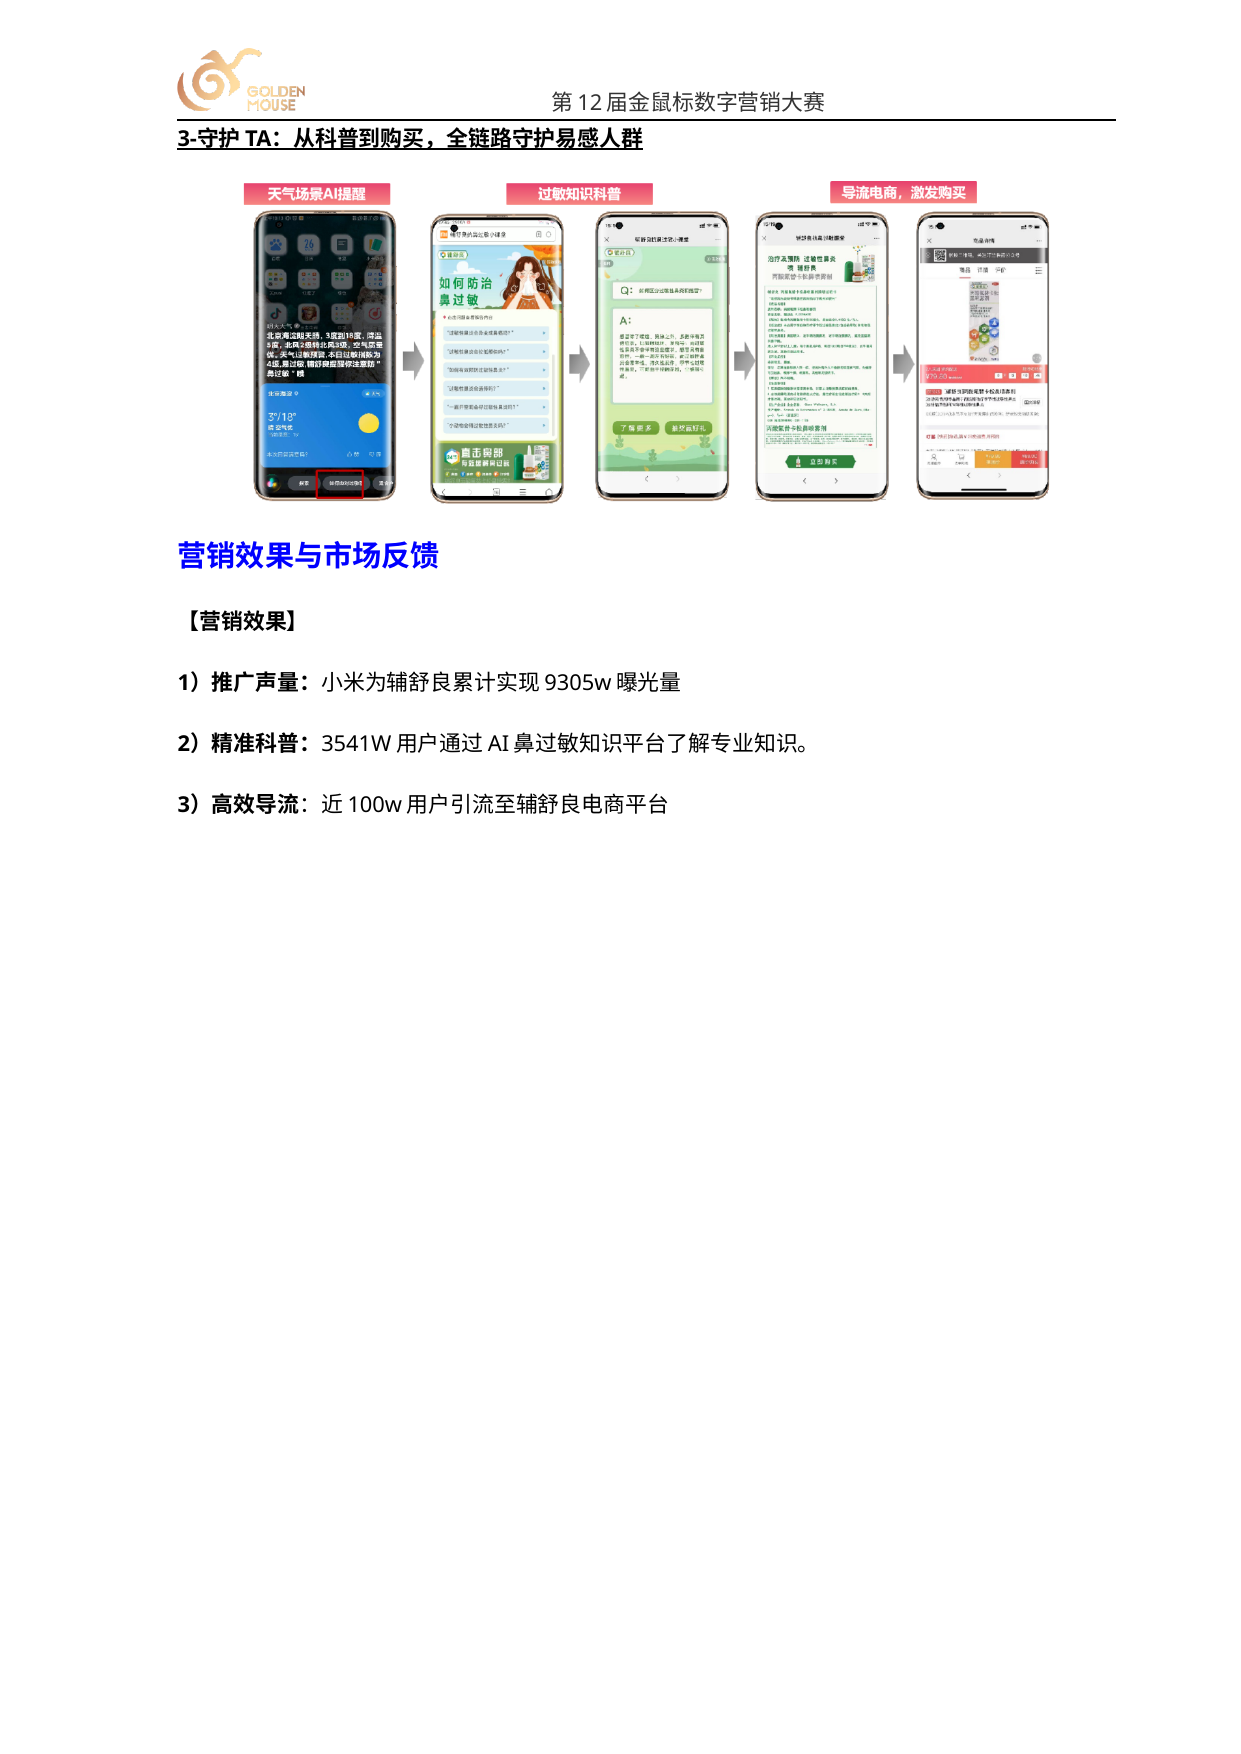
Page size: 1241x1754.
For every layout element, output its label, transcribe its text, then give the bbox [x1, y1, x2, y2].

text 【营销效果】 [177, 604, 1116, 636]
text 3）高效导流：近100w用户引流至辅舒良电商平台 [177, 787, 1116, 818]
text 营销效果与市场反馈 [177, 532, 1116, 575]
text 1）推广声量：小米为辅舒良累计实现9305w曝光量 [177, 665, 1116, 696]
picture [177, 48, 305, 111]
subtitle 3-守护TA：从科普到购买，全链路守护易感人群 [177, 121, 1116, 152]
text 2）精准科普：3541W用户通过AI鼻过敏知识平台了解专业知识。 [177, 726, 1116, 757]
picture [243, 181, 1050, 504]
